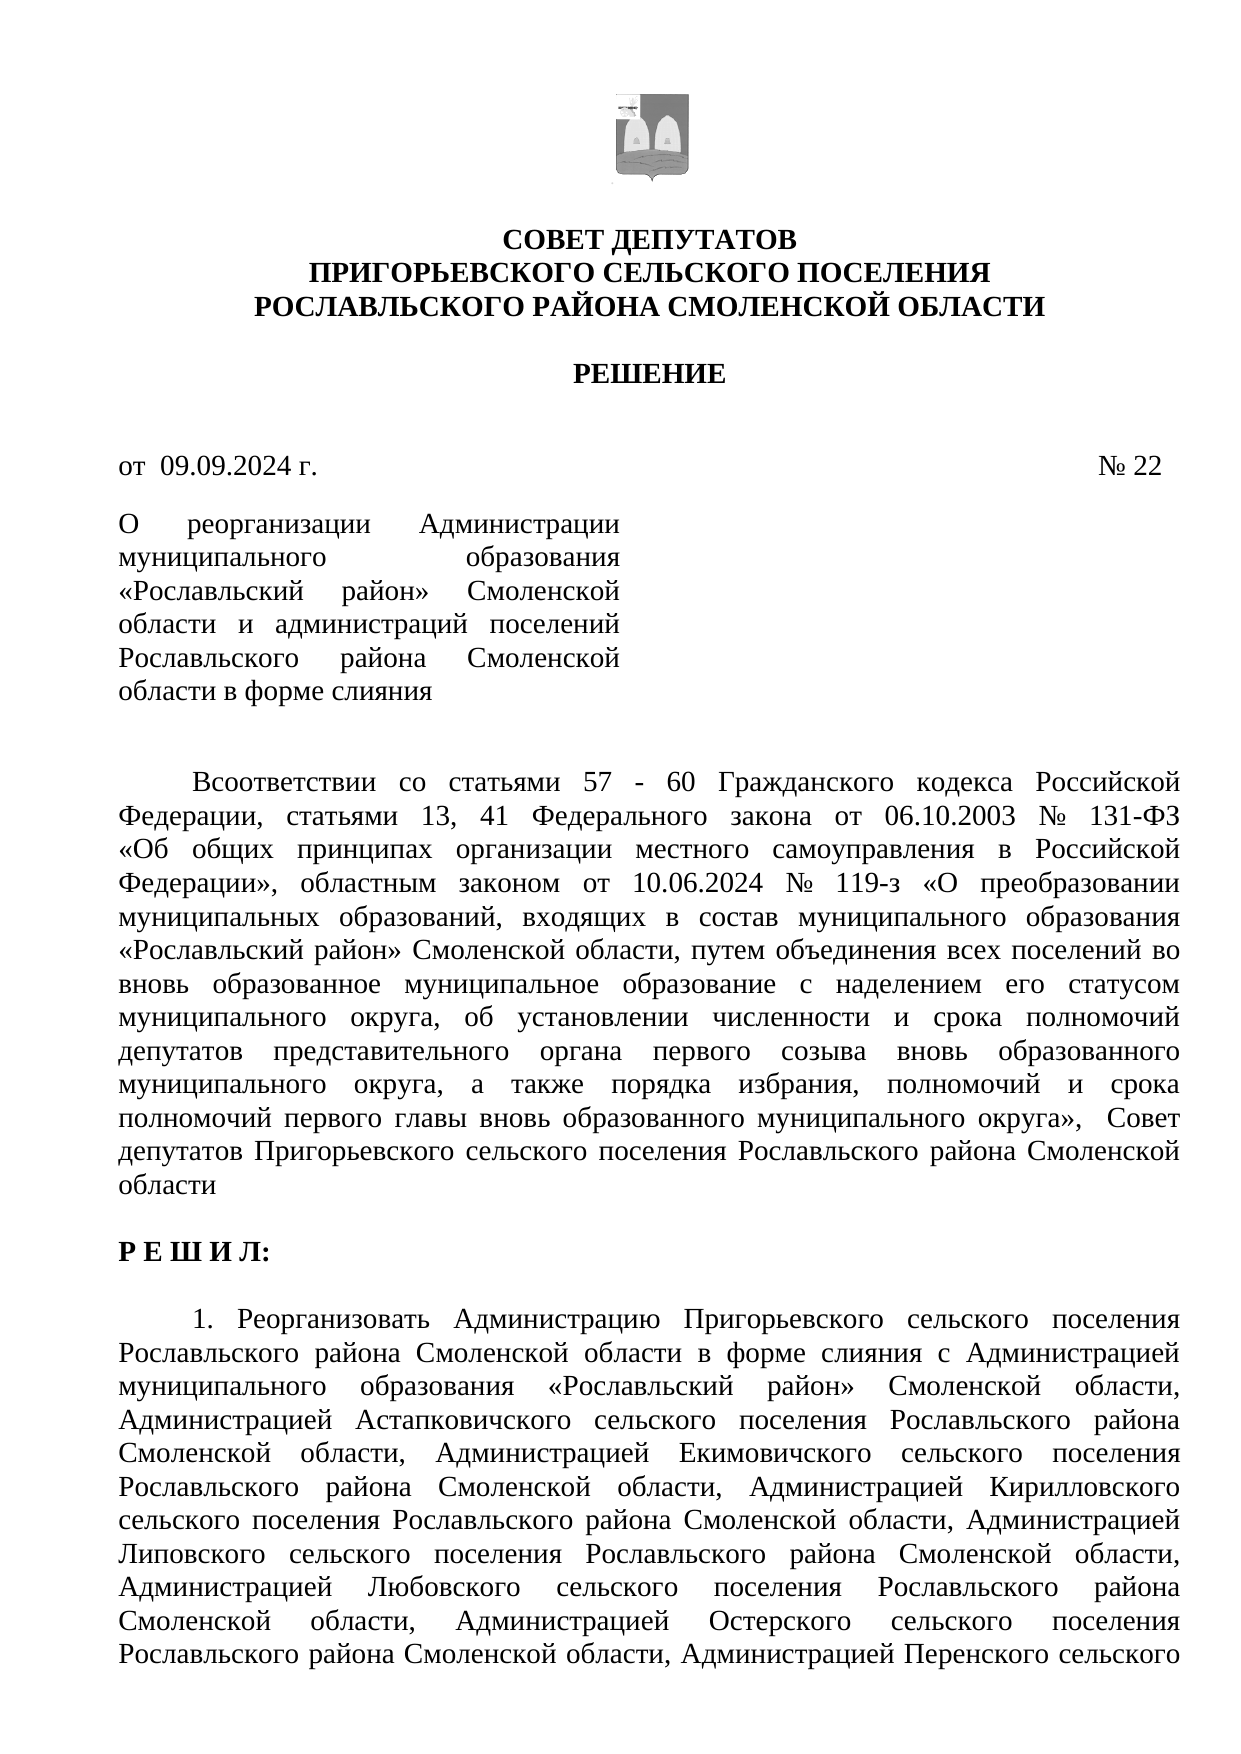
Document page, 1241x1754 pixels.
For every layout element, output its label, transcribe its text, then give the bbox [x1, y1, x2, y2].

text РЕШЕНИЕ [118, 356, 1181, 389]
text РОСЛАВЛЬСКОГО РАЙОНА СМОЛЕНСКОЙ ОБЛАСТИ [118, 289, 1181, 322]
text ПРИГОРЬЕВСКОГО СЕЛЬСКОГО ПОСЕЛЕНИЯ [118, 255, 1181, 289]
text от 09.09.2024 г. № 22 [118, 448, 1168, 482]
text Р Е Ш И Л: [118, 1234, 1181, 1268]
text . [118, 93, 1181, 188]
text О реорганизации Администрации муниципального образования «Рославльский район» Смоленской области и администраций поселений Рославльского района Смоленской области в форме слияния [118, 506, 620, 707]
text Всоответствии со статьями 57 - 60 Гражданского кодекса Российской Федерации, статьями 13, 41 Федерального закона от 06.10.2003 № 131-ФЗ «Об общих принципах организации местного самоуправления в Российской Федерации», областным законом от 10.06.2024 № 119-з «О преобразовании муниципальных образований, входящих в состав муниципального образования «Рославльский район» Смоленской области, путем объединения всех поселений во вновь образованное муниципальное образование с наделением его статусом муниципального округа, об установлении численности и срока полномочий депутатов представительного органа первого созыва вновь образованного муниципального округа, а также порядка избрания, полномочий и срока полномочий первого главы вновь образованного муниципального округа», Совет депутатов Пригорьевского сельского поселения Рославльского района Смоленской области [118, 764, 1181, 1201]
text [118, 1301, 1181, 1670]
text СОВЕТ ДЕПУТАТОВ [118, 222, 1181, 255]
